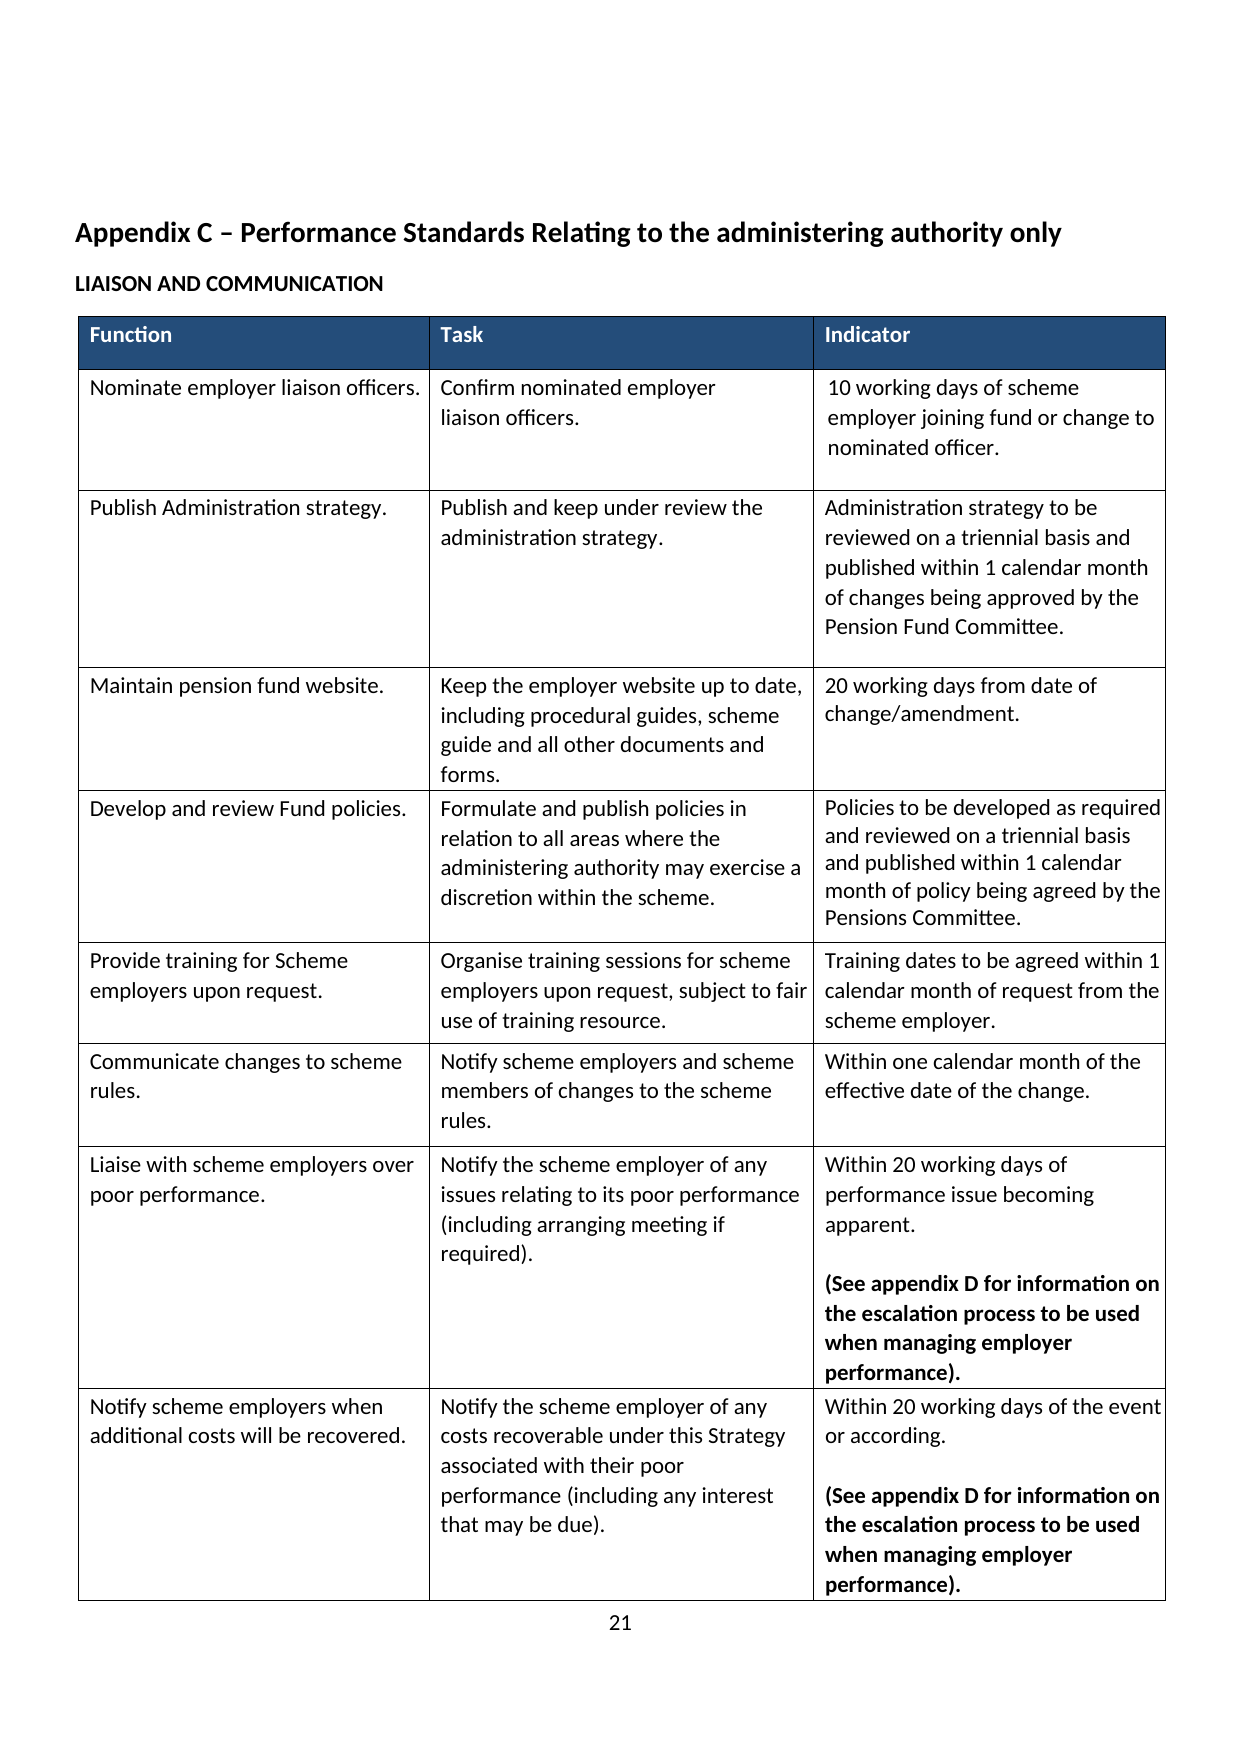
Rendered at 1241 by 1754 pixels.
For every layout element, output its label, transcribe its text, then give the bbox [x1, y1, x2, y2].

table_cell Develop and review Fund policies. [79, 791, 429, 942]
table_cell Communicate changes to scheme rules. [79, 1044, 429, 1146]
table_cell Keep the employer website up to date, including procedural guides, scheme guide and all other documents and forms. [430, 668, 813, 790]
subtitle Appendix C – Performance Standards Relating to the administering authority only [75, 214, 1165, 249]
table_cell Confirm nominated employer liaison officers. [430, 370, 813, 489]
table_cell Notify the scheme employer of any costs recoverable under this Strategy associated with their poor performance (including any interest that may be due). [430, 1389, 813, 1599]
table_header Indicator [814, 317, 1165, 369]
table_cell Nominate employer liaison officers. [79, 370, 429, 489]
table_header Function [79, 317, 429, 369]
table_cell Organise training sessions for scheme employers upon request, subject to fair use of training resource. [430, 943, 813, 1043]
text LIAISON AND COMMUNICATION [75, 269, 1165, 297]
table_cell Maintain pension fund website. [79, 668, 429, 790]
table_header Task [430, 317, 813, 369]
table_cell Publish Administration strategy. [79, 491, 429, 667]
table_cell Formulate and publish policies in relation to all areas where the administering authority may exercise a discretion within the scheme. [430, 791, 813, 942]
table_cell Within one calendar month of the effective date of the change. [814, 1044, 1165, 1146]
table_cell 20 working days from date of change/amendment. [814, 668, 1165, 790]
table_cell 10 working days of scheme employer joining fund or change to nominated officer. [814, 370, 1165, 489]
table_cell Notify scheme employers when additional costs will be recovered. [79, 1389, 429, 1599]
table_cell Liaise with scheme employers over poor performance. [79, 1147, 429, 1388]
table_cell Within 20 working days of the event or according. (See appendix D for information on the escalation process to be used when managing employer performance). [814, 1389, 1165, 1599]
table_cell Training dates to be agreed within 1 calendar month of request from the scheme employer. [814, 943, 1165, 1043]
table_cell Provide training for Scheme employers upon request. [79, 943, 429, 1043]
table_cell Administration strategy to be reviewed on a triennial basis and published within 1 calendar month of changes being approved by the Pension Fund Committee. [814, 491, 1165, 667]
table_cell Notify scheme employers and scheme members of changes to the scheme rules. [430, 1044, 813, 1146]
table_cell Publish and keep under review the administration strategy. [430, 491, 813, 667]
table_cell Notify the scheme employer of any issues relating to its poor performance (including arranging meeting if required). [430, 1147, 813, 1388]
table_cell Policies to be developed as required and reviewed on a triennial basis and published within 1 calendar month of policy being agreed by the Pensions Committee. [814, 791, 1165, 942]
table_cell Within 20 working days of performance issue becoming apparent. (See appendix D for information on the escalation process to be used when managing employer performance). [814, 1147, 1165, 1388]
